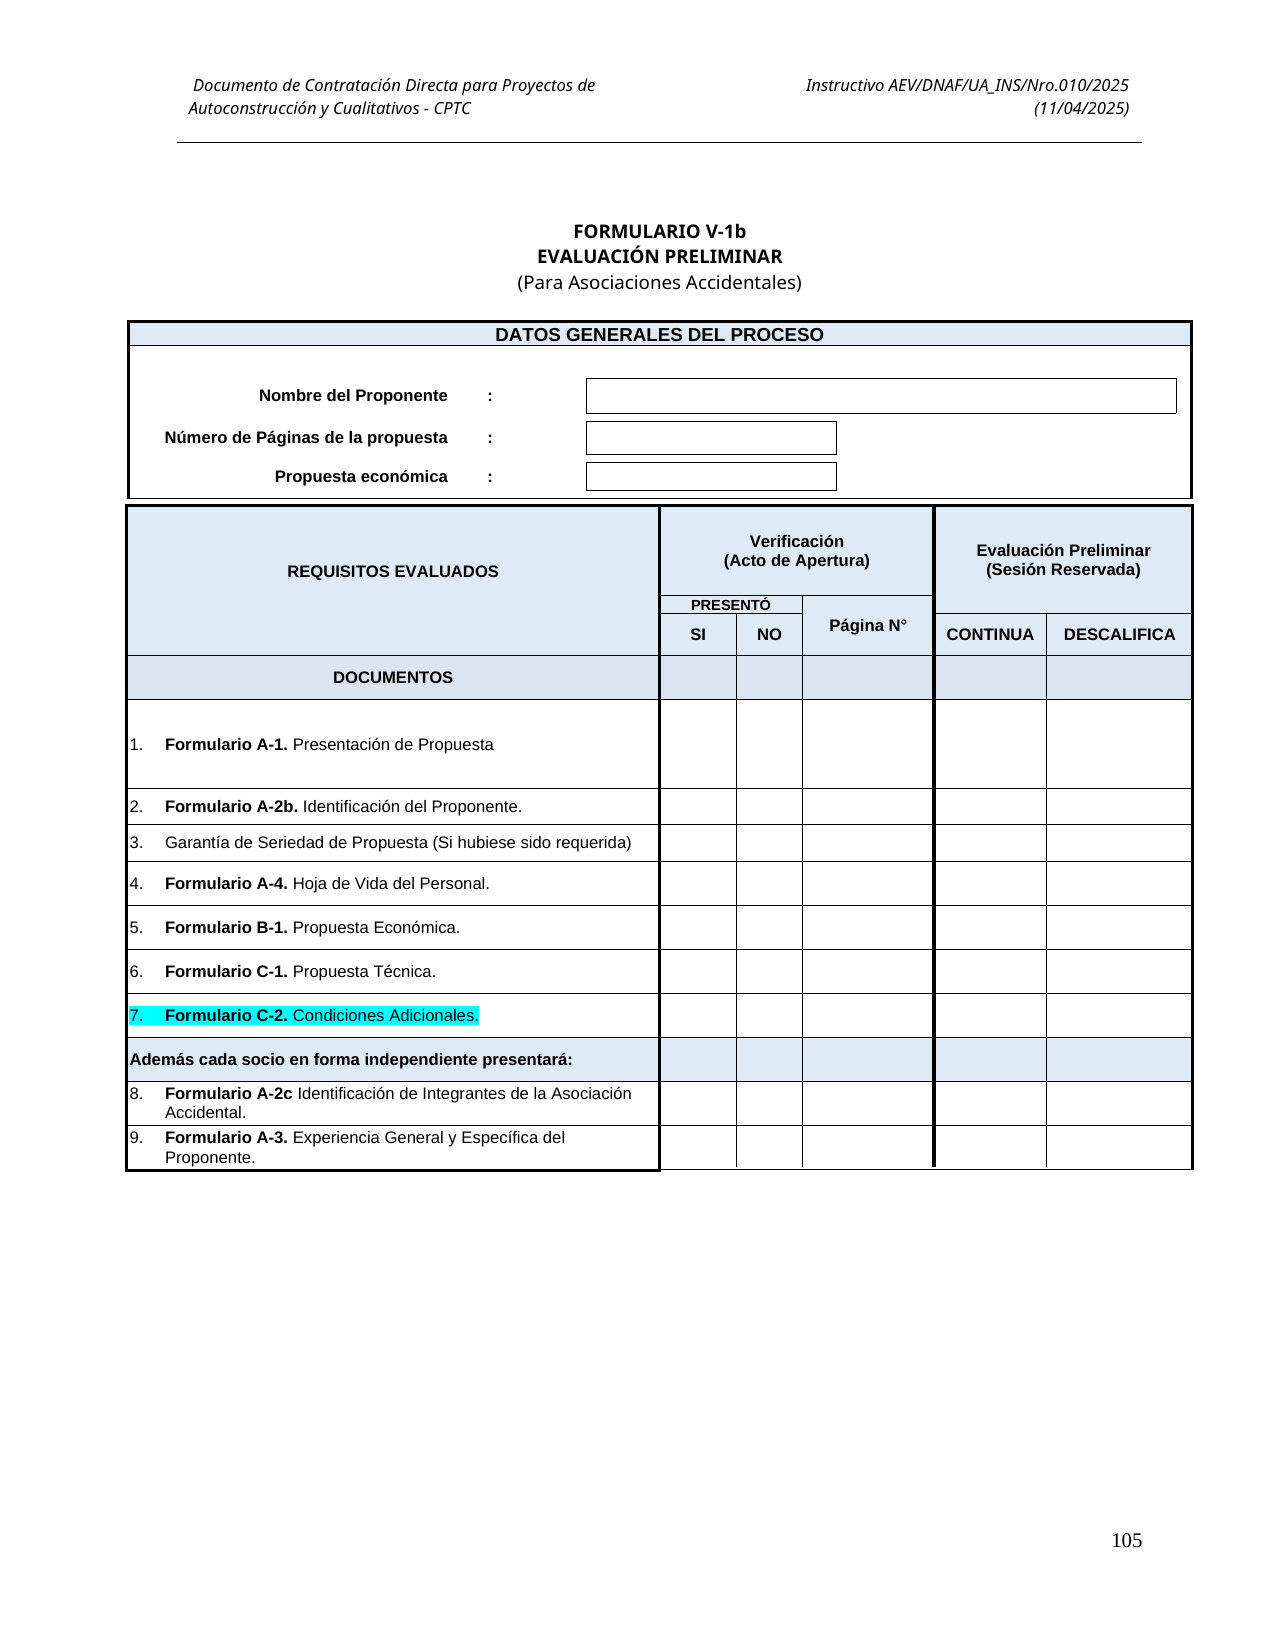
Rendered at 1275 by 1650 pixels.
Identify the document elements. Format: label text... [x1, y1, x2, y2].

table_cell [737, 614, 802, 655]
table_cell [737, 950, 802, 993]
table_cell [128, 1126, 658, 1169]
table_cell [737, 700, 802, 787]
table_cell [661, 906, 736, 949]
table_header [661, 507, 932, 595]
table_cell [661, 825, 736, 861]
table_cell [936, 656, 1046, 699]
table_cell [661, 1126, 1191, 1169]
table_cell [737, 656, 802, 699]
text FORMULARIO V-1b [177, 218, 1142, 244]
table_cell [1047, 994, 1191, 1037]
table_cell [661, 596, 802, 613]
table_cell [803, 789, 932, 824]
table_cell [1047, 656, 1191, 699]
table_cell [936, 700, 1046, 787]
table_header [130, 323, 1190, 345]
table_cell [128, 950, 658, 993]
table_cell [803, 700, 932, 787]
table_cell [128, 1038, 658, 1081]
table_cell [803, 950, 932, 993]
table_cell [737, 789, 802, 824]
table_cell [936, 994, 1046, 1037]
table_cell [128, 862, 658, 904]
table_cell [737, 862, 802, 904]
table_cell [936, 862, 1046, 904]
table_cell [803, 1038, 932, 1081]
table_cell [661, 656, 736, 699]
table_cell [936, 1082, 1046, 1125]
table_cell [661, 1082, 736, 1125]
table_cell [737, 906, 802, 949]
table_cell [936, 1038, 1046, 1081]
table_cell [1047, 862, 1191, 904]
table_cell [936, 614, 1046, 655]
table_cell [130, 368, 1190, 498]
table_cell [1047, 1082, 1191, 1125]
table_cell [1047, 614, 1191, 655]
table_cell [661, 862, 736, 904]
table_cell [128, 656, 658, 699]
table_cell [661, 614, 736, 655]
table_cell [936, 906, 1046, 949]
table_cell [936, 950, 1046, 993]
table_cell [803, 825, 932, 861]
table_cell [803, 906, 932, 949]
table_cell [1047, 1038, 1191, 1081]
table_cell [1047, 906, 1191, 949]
text EVALUACIÓN PRELIMINAR [177, 244, 1142, 269]
text (Para Asociaciones Accidentales) [177, 269, 1142, 295]
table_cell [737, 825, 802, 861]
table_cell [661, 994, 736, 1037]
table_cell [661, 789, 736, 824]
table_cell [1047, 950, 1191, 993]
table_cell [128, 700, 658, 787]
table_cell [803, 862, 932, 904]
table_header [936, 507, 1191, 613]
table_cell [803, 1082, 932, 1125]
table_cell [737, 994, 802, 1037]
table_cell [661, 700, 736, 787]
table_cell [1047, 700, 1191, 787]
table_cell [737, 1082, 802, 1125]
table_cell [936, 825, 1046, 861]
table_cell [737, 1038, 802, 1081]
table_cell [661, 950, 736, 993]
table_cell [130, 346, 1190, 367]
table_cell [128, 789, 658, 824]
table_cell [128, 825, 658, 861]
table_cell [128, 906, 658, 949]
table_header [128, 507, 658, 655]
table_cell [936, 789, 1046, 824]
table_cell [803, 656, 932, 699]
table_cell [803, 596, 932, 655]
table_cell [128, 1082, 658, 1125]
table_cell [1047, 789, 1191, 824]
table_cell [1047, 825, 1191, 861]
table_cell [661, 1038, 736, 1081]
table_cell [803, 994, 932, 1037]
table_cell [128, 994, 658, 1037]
